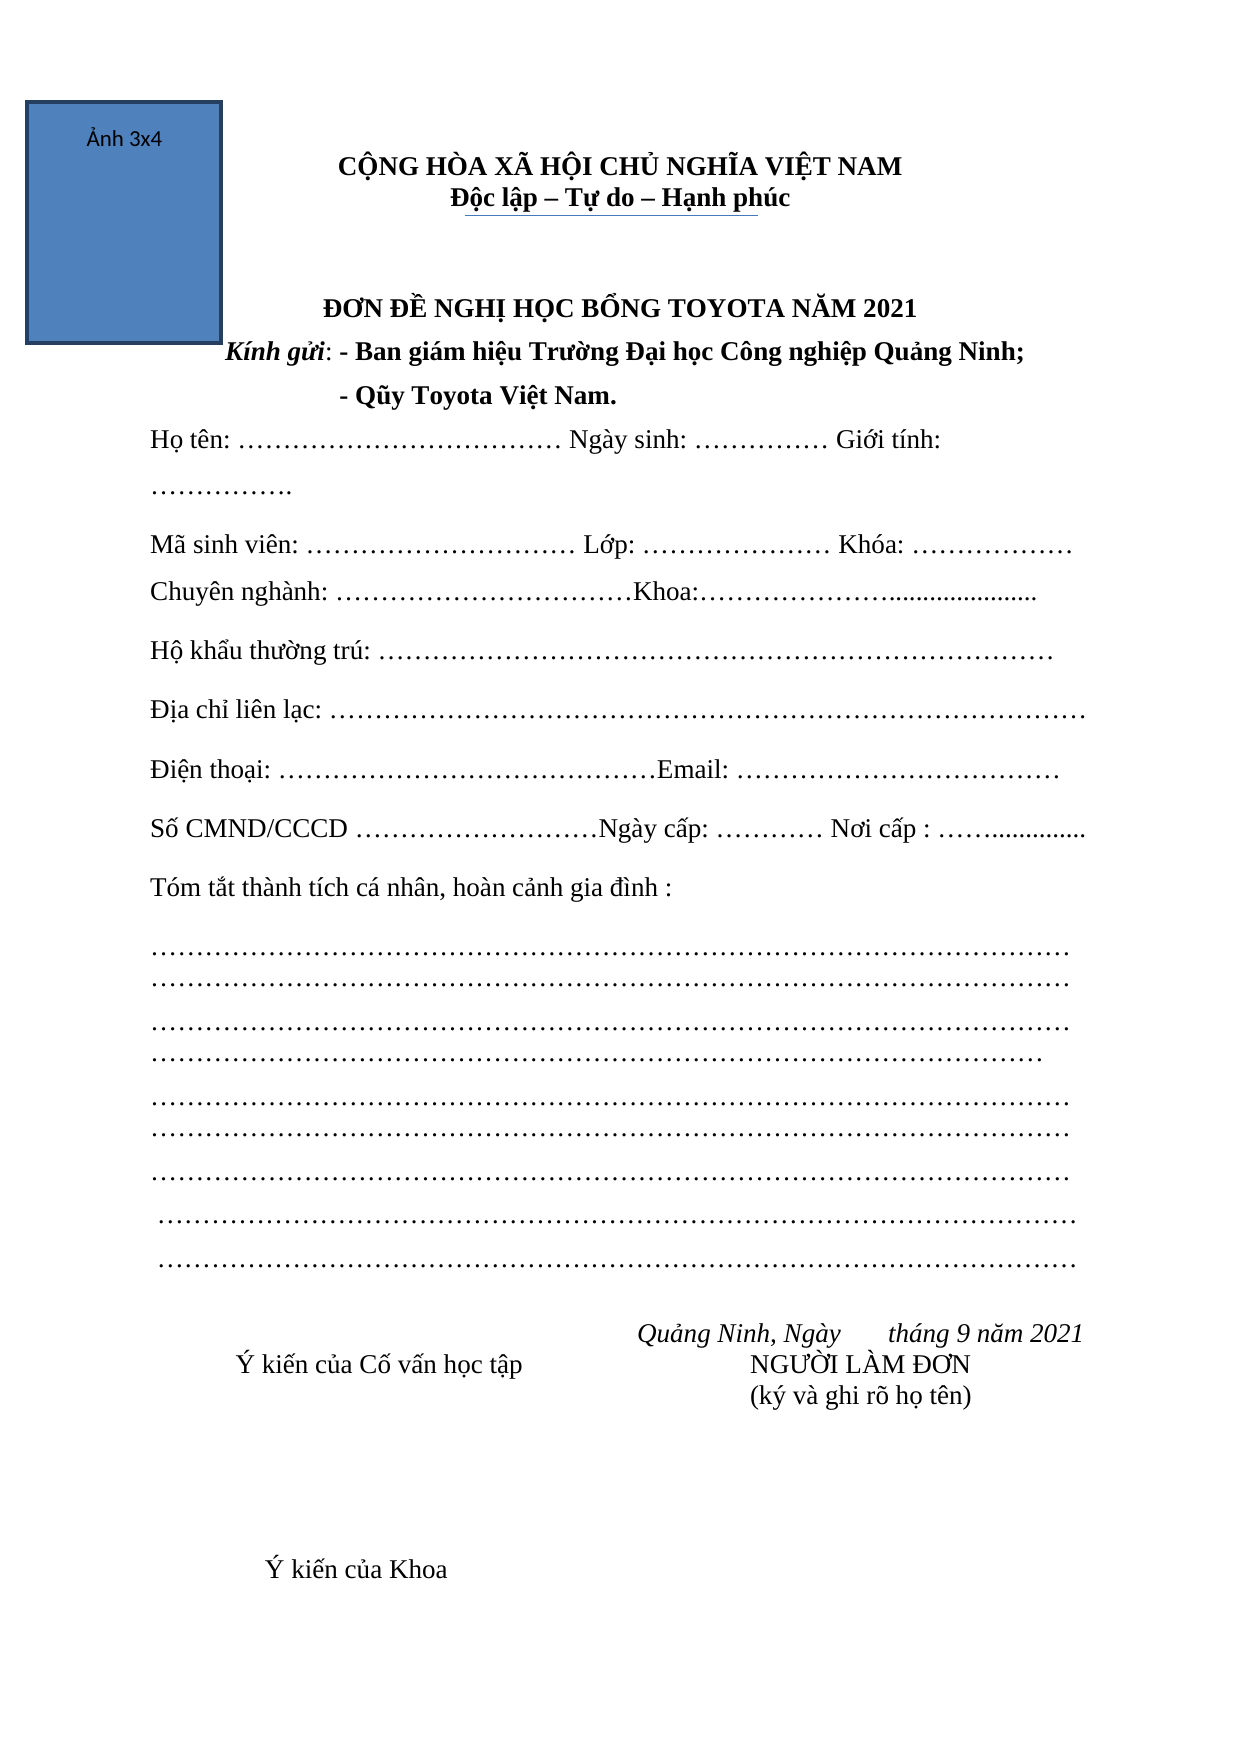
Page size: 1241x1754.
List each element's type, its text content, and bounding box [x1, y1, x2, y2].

text Họ tên: ……………………………… Ngày sinh: …………… Giới tính: ……………. [150, 423, 1090, 501]
text Số CMND/CCCD ………………………Ngày cấp: ………… Nơi cấp : …….............. [150, 812, 1090, 843]
text ………………………………………………………………………………………… [150, 1155, 1090, 1186]
text ………………………………………………………………………………………………………………………………………………………………………………… [150, 1005, 1090, 1067]
text Điện thoại: ……………………………………Email: ……………………………… [150, 753, 1090, 784]
text ĐƠN ĐỀ NGHỊ HỌC BỔNG TOYOTA NĂM 2021 [223, 292, 1090, 323]
text Tóm tắt thành tích cá nhân, hoàn cảnh gia đình : [150, 871, 1090, 902]
text Hộ khẩu thường trú: ………………………………………………………………… [150, 634, 1090, 666]
text Ý kiến của Khoa [150, 1554, 1090, 1585]
text CỘNG HÒA XÃ HỘI CHỦ NGHĨA VIỆT NAM [223, 150, 1090, 181]
text ………………………………………………………………………………………… [150, 1242, 1090, 1273]
text ………………………………………………………………………………………… [150, 1198, 1090, 1229]
table_header Quảng Ninh, Ngày tháng 9 năm 2021 NGƯỜI LÀM ĐƠN (ký và ghi rõ họ tên) [619, 1317, 1102, 1410]
text …………………………………………………………………………………………………………………………………………………………………………………… [150, 1080, 1090, 1142]
text - Qũy Toyota Việt Nam. [150, 379, 1090, 410]
text …………………………………………………………………………………………………………………………………………………………………………………… [150, 930, 1090, 993]
text Mã sinh viên: ………………………… Lớp: ………………… Khóa: ……………… Chuyên nghành: ……………………………Khoa:…………………...................... [150, 529, 1090, 606]
text Độc lập – Tự do – Hạnh phúc [223, 181, 1090, 212]
text Kính gửi: - Ban giám hiệu Trường Đại học Công nghiệp Quảng Ninh; [150, 336, 1090, 367]
text Địa chỉ liên lạc: ………………………………………………………………………… [150, 694, 1090, 725]
table_header Ý kiến của Cố vấn học tập [139, 1317, 619, 1410]
